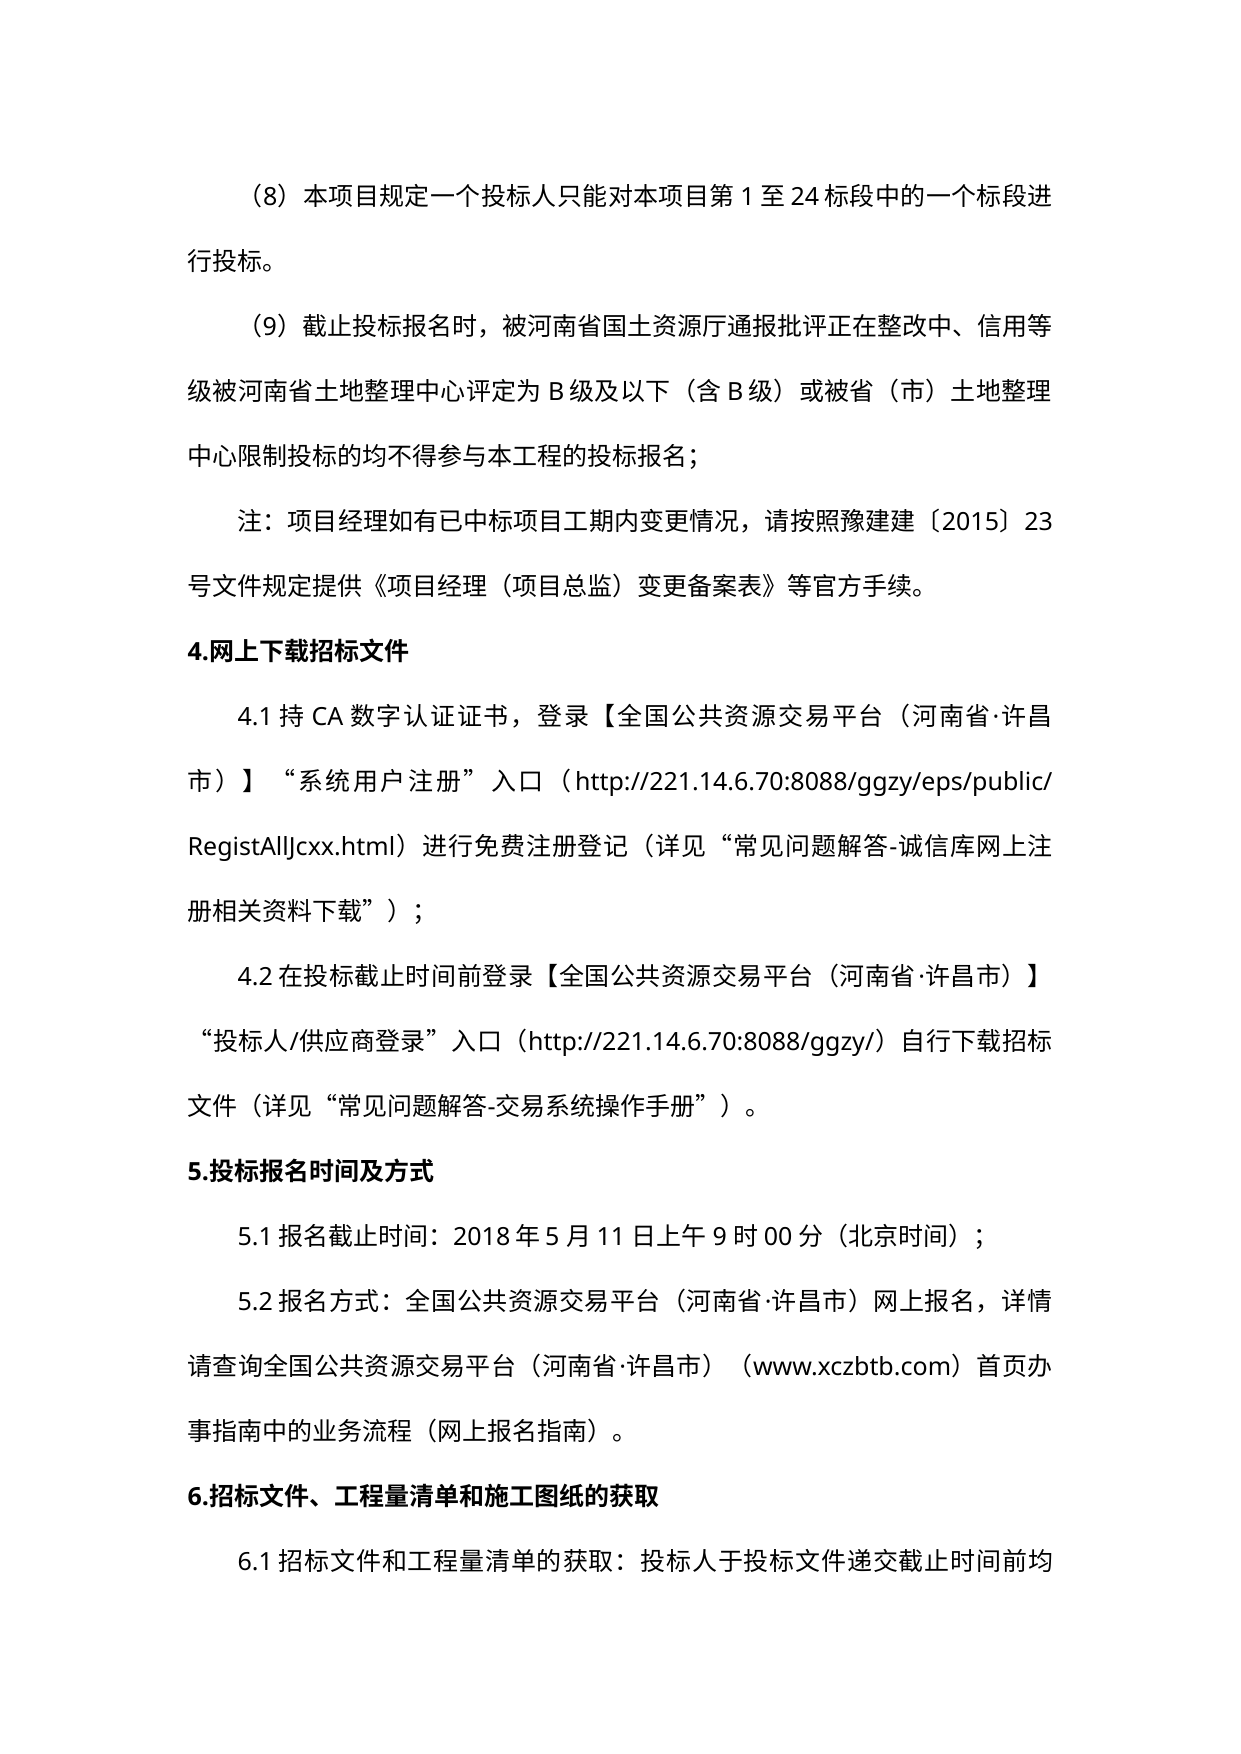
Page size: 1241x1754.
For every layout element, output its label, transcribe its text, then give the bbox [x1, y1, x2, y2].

text 4.1持CA数字认证证书，登录【全国公共资源交易平台（河南省·许昌市）】“系统用户注册”入口（http://221.14.6.70:8088/ggzy/eps/public/RegistAllJcxx.html）进行免费注册登记（详见“常见问题解答-诚信库网上注册相关资料下载”）； [187, 682, 1053, 942]
text 5.1报名截止时间：2018年5 月 11 日上午 9 时 00 分（北京时间）； [187, 1202, 1053, 1267]
text 5.2报名方式：全国公共资源交易平台（河南省·许昌市）网上报名，详情请查询全国公共资源交易平台（河南省·许昌市）（www.xczbtb.com）首页办事指南中的业务流程（网上报名指南）。 [187, 1267, 1053, 1462]
text 6.招标文件、工程量清单和施工图纸的获取 [187, 1462, 1053, 1527]
text 4.网上下载招标文件 [187, 617, 1053, 682]
text 4.2在投标截止时间前登录【全国公共资源交易平台（河南省·许昌市）】“投标人/供应商登录”入口（http://221.14.6.70:8088/ggzy/）自行下载招标文件（详见“常见问题解答-交易系统操作手册”）。 [187, 942, 1053, 1137]
text 注：项目经理如有已中标项目工期内变更情况，请按照豫建建〔2015〕23号文件规定提供《项目经理（项目总监）变更备案表》等官方手续。 [187, 487, 1053, 617]
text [187, 1527, 1053, 1592]
text 5.投标报名时间及方式 [187, 1137, 1053, 1202]
text （9）截止投标报名时，被河南省国土资源厅通报批评正在整改中、信用等级被河南省土地整理中心评定为B级及以下（含B级）或被省（市）土地整理中心限制投标的均不得参与本工程的投标报名； [187, 292, 1053, 487]
text （8）本项目规定一个投标人只能对本项目第1至24标段中的一个标段进行投标。 [187, 162, 1053, 292]
